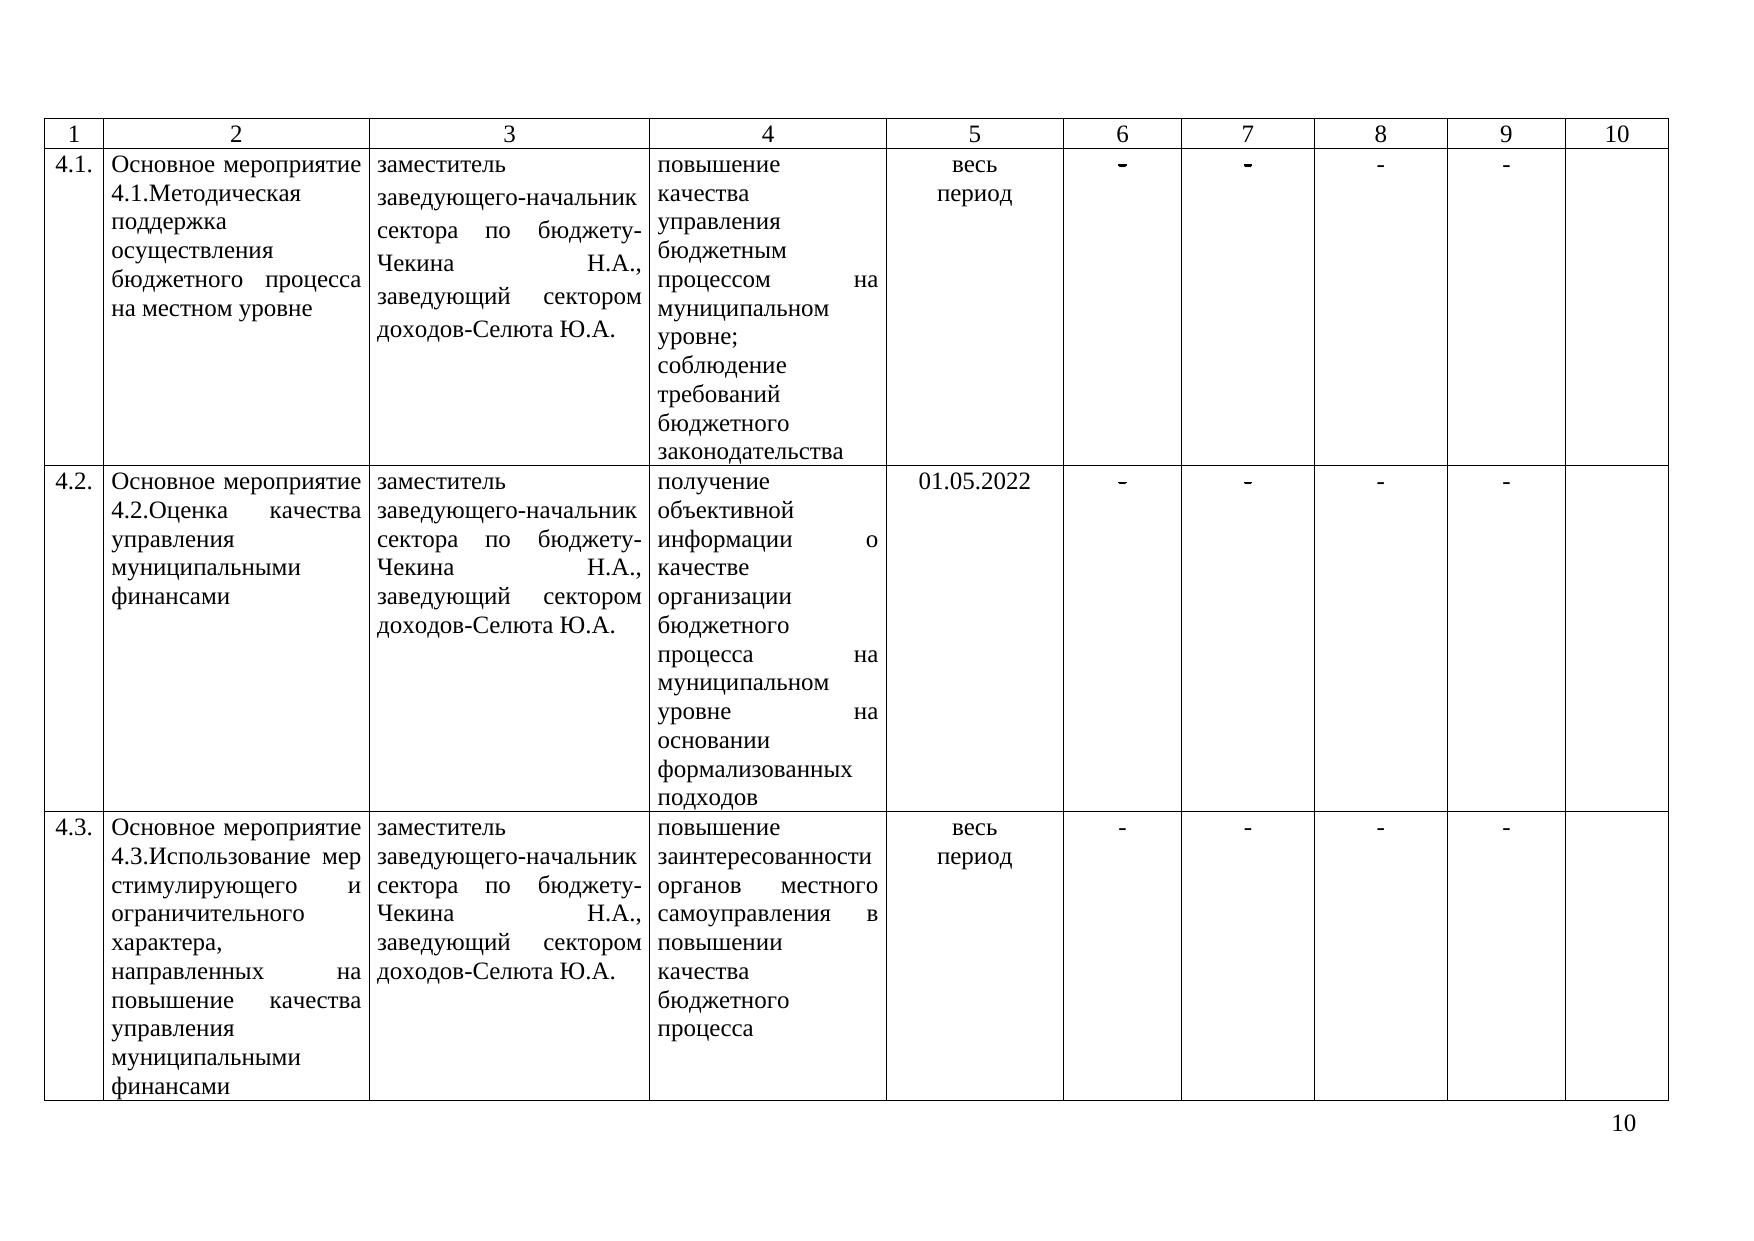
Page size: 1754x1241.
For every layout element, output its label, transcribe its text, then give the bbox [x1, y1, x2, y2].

table_cell - [1315, 812, 1447, 1100]
table_header 8 [1315, 119, 1447, 148]
table_cell 4.1. [45, 149, 103, 465]
table_cell - [1448, 466, 1565, 811]
table_cell - [1064, 812, 1181, 1100]
table_cell повышение качества управления бюджетным процессом на муниципальном уровне; соблюдение требований бюджетного законодательства [650, 149, 886, 465]
table_cell 01.05.2022 [887, 466, 1063, 811]
table_cell - [1064, 466, 1181, 811]
table_cell - [1064, 149, 1181, 465]
table_header 4 [650, 119, 886, 148]
table_cell заместитель заведующего-начальник сектора по бюджету-Чекина Н.А., заведующий сектором доходов-Селюта Ю.А. [370, 149, 649, 465]
table_header 10 [1566, 119, 1668, 148]
table_cell - [1448, 812, 1565, 1100]
table_cell - [1182, 466, 1314, 811]
table_cell весь период [887, 812, 1063, 1100]
table_cell - [1315, 466, 1447, 811]
table_cell [1566, 466, 1668, 811]
table_cell - [1182, 149, 1314, 465]
table_header 9 [1448, 119, 1565, 148]
table_header 2 [104, 119, 369, 148]
table_cell повышение заинтересованности органов местного самоуправления в повышении качества бюджетного процесса [650, 812, 886, 1100]
table_cell Основное мероприятие 4.1.Методическая поддержка осуществления бюджетного процесса на местном уровне [104, 149, 369, 465]
table_cell - [1315, 149, 1447, 465]
table_cell [1566, 149, 1668, 465]
table_header 1 [45, 119, 103, 148]
table_cell получение объективной информации о качестве организации бюджетного процесса на муниципальном уровне на основании формализованных подходов [650, 466, 886, 811]
table_cell - [1182, 812, 1314, 1100]
table_header 6 [1064, 119, 1181, 148]
table_cell 4.2. [45, 466, 103, 811]
table_cell - [1448, 149, 1565, 465]
table_cell 4.3. [45, 812, 103, 1100]
table_header 7 [1182, 119, 1314, 148]
table_header 3 [370, 119, 649, 148]
table_cell Основное мероприятие 4.2.Оценка качества управления муниципальными финансами [104, 466, 369, 811]
table_cell заместитель заведующего-начальник сектора по бюджету-Чекина Н.А., заведующий сектором доходов-Селюта Ю.А. [370, 812, 649, 1100]
table_header 5 [887, 119, 1063, 148]
table_cell Основное мероприятие 4.3.Использование мер стимулирующего и ограничительного характера, направленных на повышение качества управления муниципальными финансами [104, 812, 369, 1100]
table_cell [1566, 812, 1668, 1100]
table_cell весь период [887, 149, 1063, 465]
table_cell заместитель заведующего-начальник сектора по бюджету-Чекина Н.А., заведующий сектором доходов-Селюта Ю.А. [370, 466, 649, 811]
